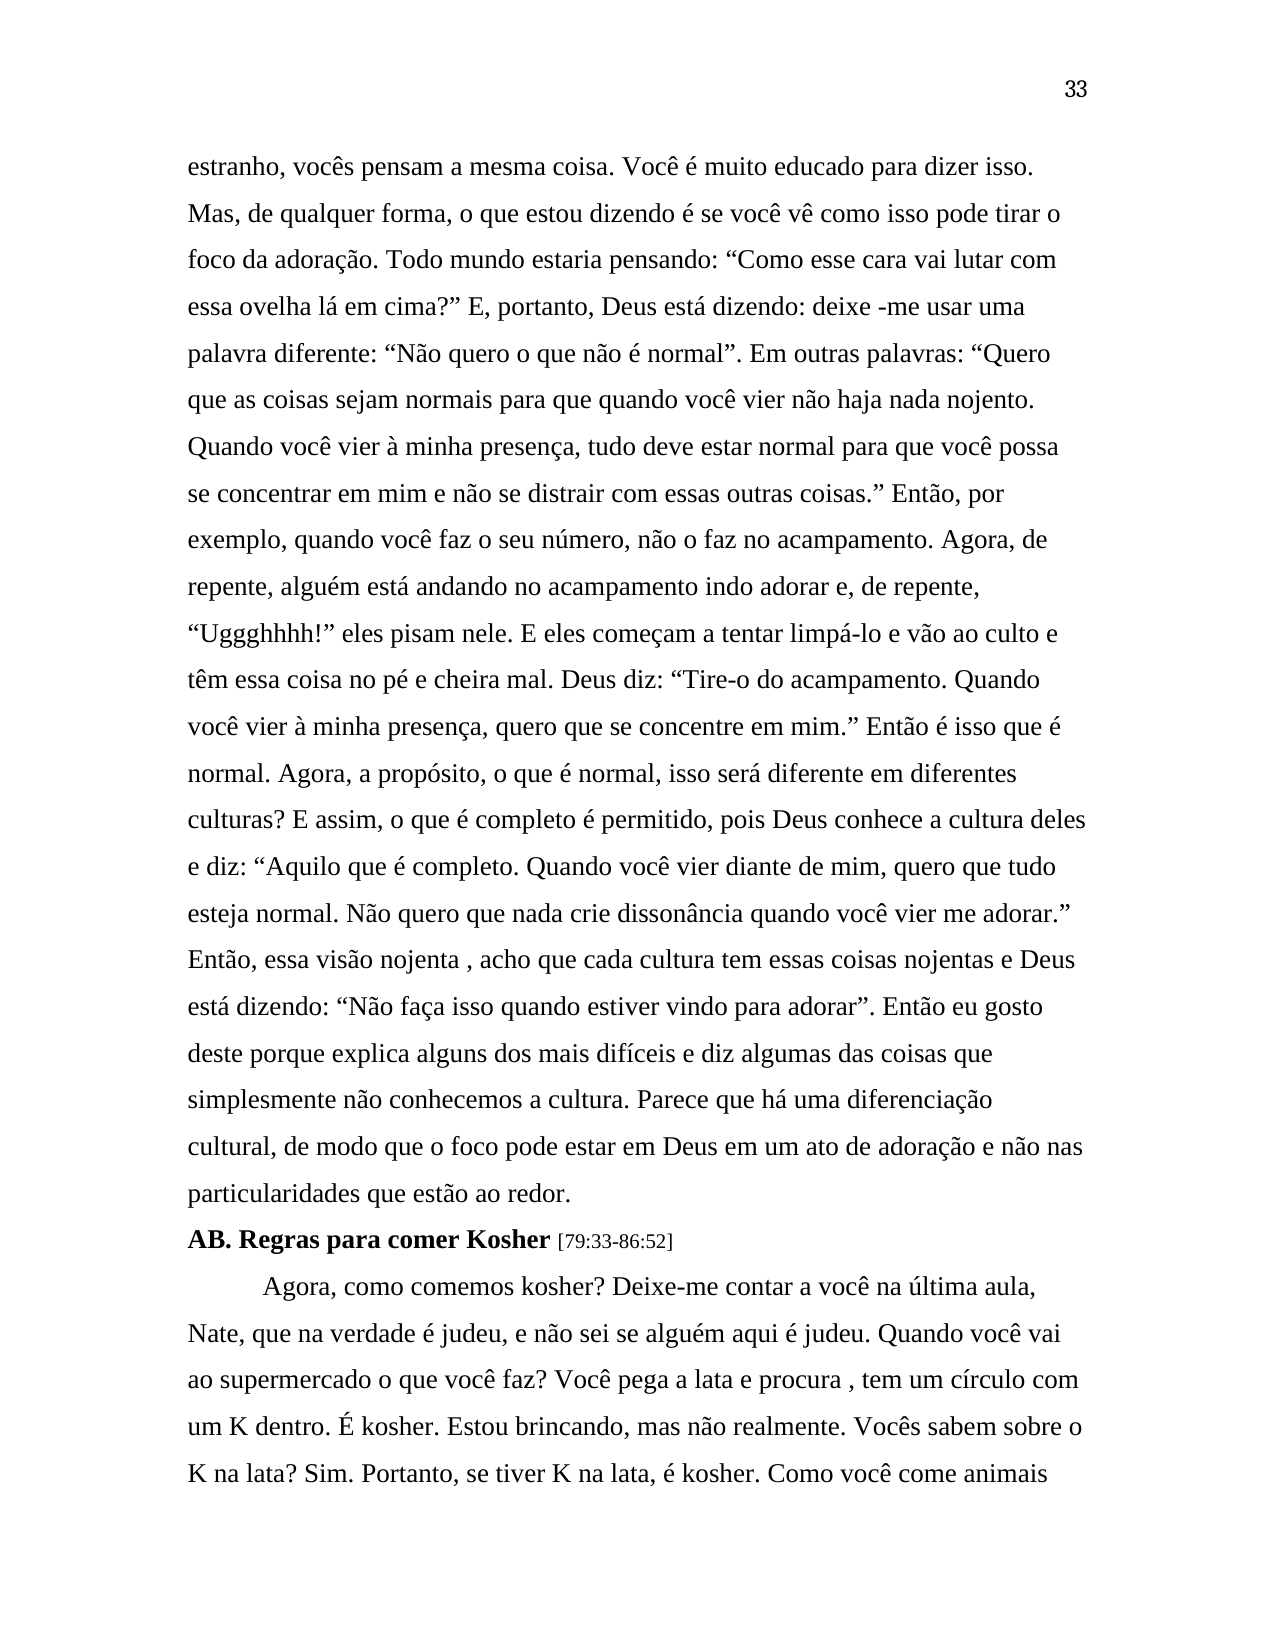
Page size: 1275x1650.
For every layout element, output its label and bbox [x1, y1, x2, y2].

text [187, 1270, 1087, 1488]
text [187, 150, 1087, 1254]
